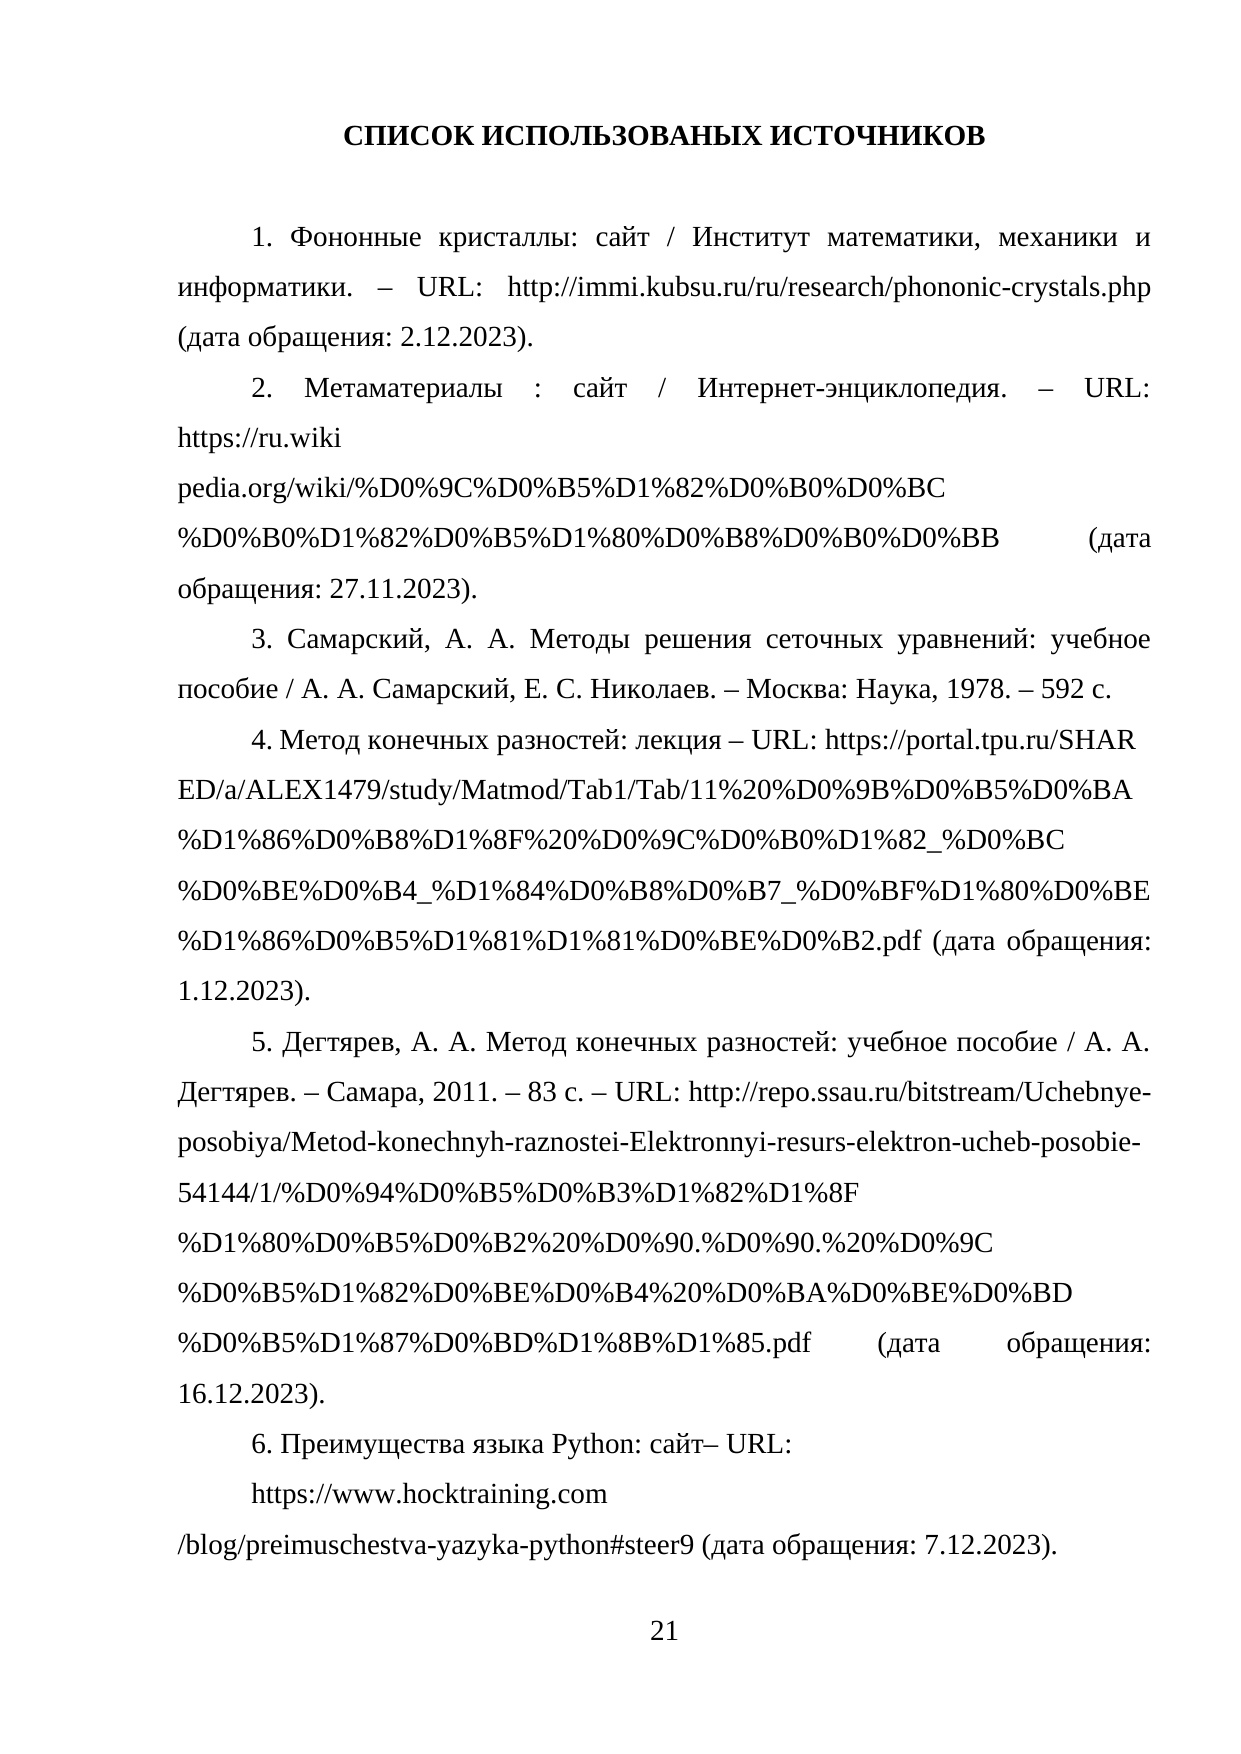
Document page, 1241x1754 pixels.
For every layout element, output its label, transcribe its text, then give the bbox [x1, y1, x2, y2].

text ED/a/ALEX1479/study/Matmod/Tab1/Tab/11%20%D0%9B%D0%B5%D0%BA%D1%86%D0%B8%D1%8F%20%D0%9C%D0%B0%D1%82_%D0%BC%D0%BE%D0%B4_%D1%84%D0%B8%D0%B7_%D0%BF%D1%80%D0%BE%D1%86%D0%B5%D1%81%D1%81%D0%BE%D0%B2.pdf (дата обращения: 1.12.2023). [177, 772, 1152, 1007]
text 3. Самарский, А. А. Методы решения сеточных уравнений: учебное пособие / А. А. Самарский, Е. С. Николаев. – Москва: Наука, 1978. – 592 с. [177, 621, 1152, 705]
text https://www.hocktraining.com [177, 1477, 1152, 1510]
text СПИСОК ИСПОЛЬЗОВАНЫХ ИСТОЧНИКОВ [177, 118, 1152, 152]
text 5. Дегтярев, А. А. Метод конечных разностей: учебное пособие / А. А. Дегтярев. – Самара, 2011. – 83 с. – URL: http://repo.ssau.ru/bitstream/Uchebnye-posobiya/Metod-konechnyh-raznostei-Elektronnyi-resurs-elektron-ucheb-posobie-54144/1/%D0%94%D0%B5%D0%B3%D1%82%D1%8F%D1%80%D0%B5%D0%B2%20%D0%90.%D0%90.%20%D0%9C%D0%B5%D1%82%D0%BE%D0%B4%20%D0%BA%D0%BE%D0%BD%D0%B5%D1%87%D0%BD%D1%8B%D1%85.pdf (дата обращения: 16.12.2023). [177, 1024, 1152, 1409]
text 4. Метод конечных разностей: лекция – URL: https://portal.tpu.ru/SHAR [177, 722, 1152, 755]
text 2. Метаматериалы : сайт / Интернет-энциклопедия. – URL: https://ru.wiki [177, 370, 1152, 453]
text 1. Фононные кристаллы: сайт / Институт математики, механики и информатики. – URL: http://immi.kubsu.ru/ru/research/phononic-crystals.php (дата обращения: 2.12.2023). [177, 219, 1152, 353]
text 6. Преимущества языка Python: сайт– URL: [177, 1426, 1152, 1460]
text /blog/preimuschestva-yazyka-python#steer9 (дата обращения: 7.12.2023). [177, 1527, 1152, 1560]
text pedia.org/wiki/%D0%9C%D0%B5%D1%82%D0%B0%D0%BC%D0%B0%D1%82%D0%B5%D1%80%D0%B8%D0%B0%D0%BB (дата обращения: 27.11.2023). [177, 470, 1152, 604]
